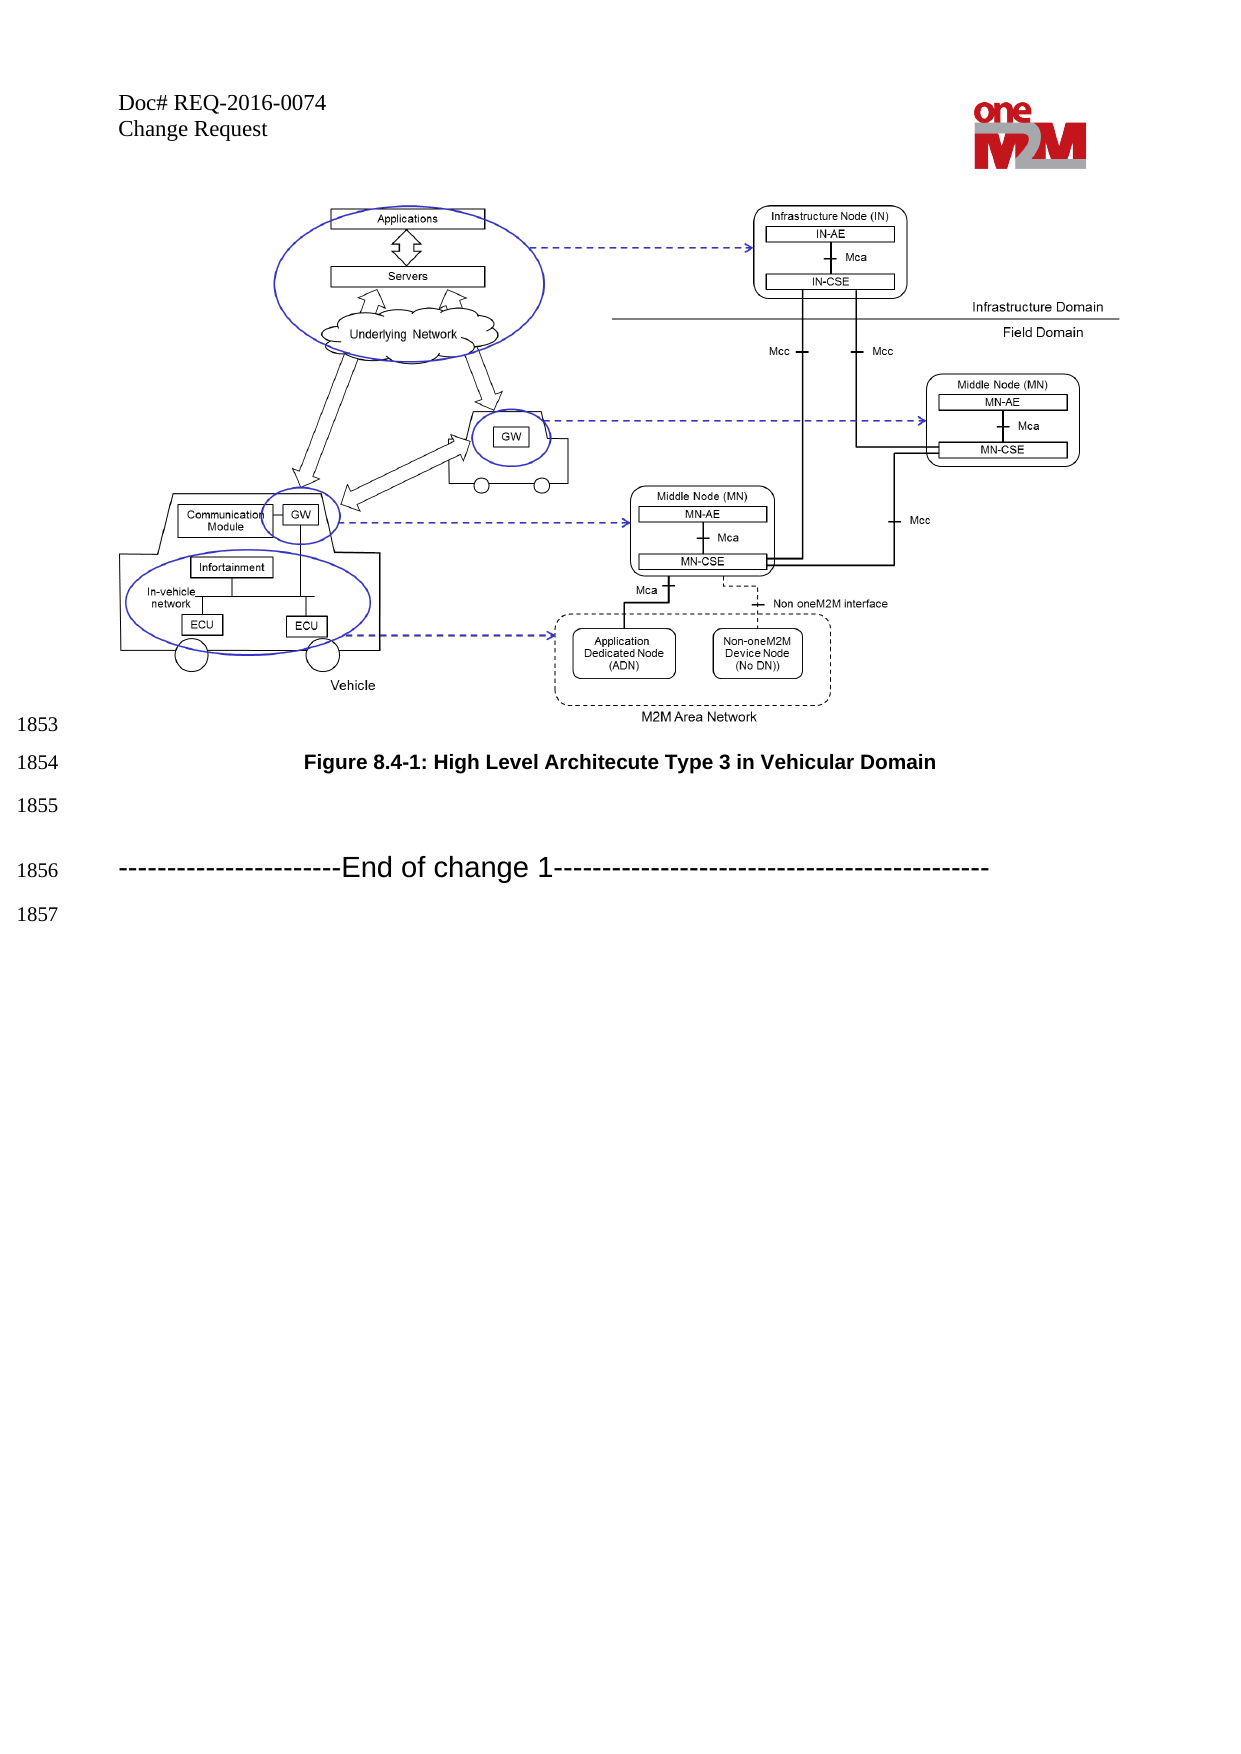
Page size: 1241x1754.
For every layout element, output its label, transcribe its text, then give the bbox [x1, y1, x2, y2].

subtitle -----------------------End of change 1--------------------------------------------- [118, 850, 1122, 883]
picture [118, 205, 1120, 732]
text Figure 8.4-1: High Level Architecute Type 3 in Vehicular Domain [118, 750, 1122, 774]
picture [960, 88, 1100, 184]
